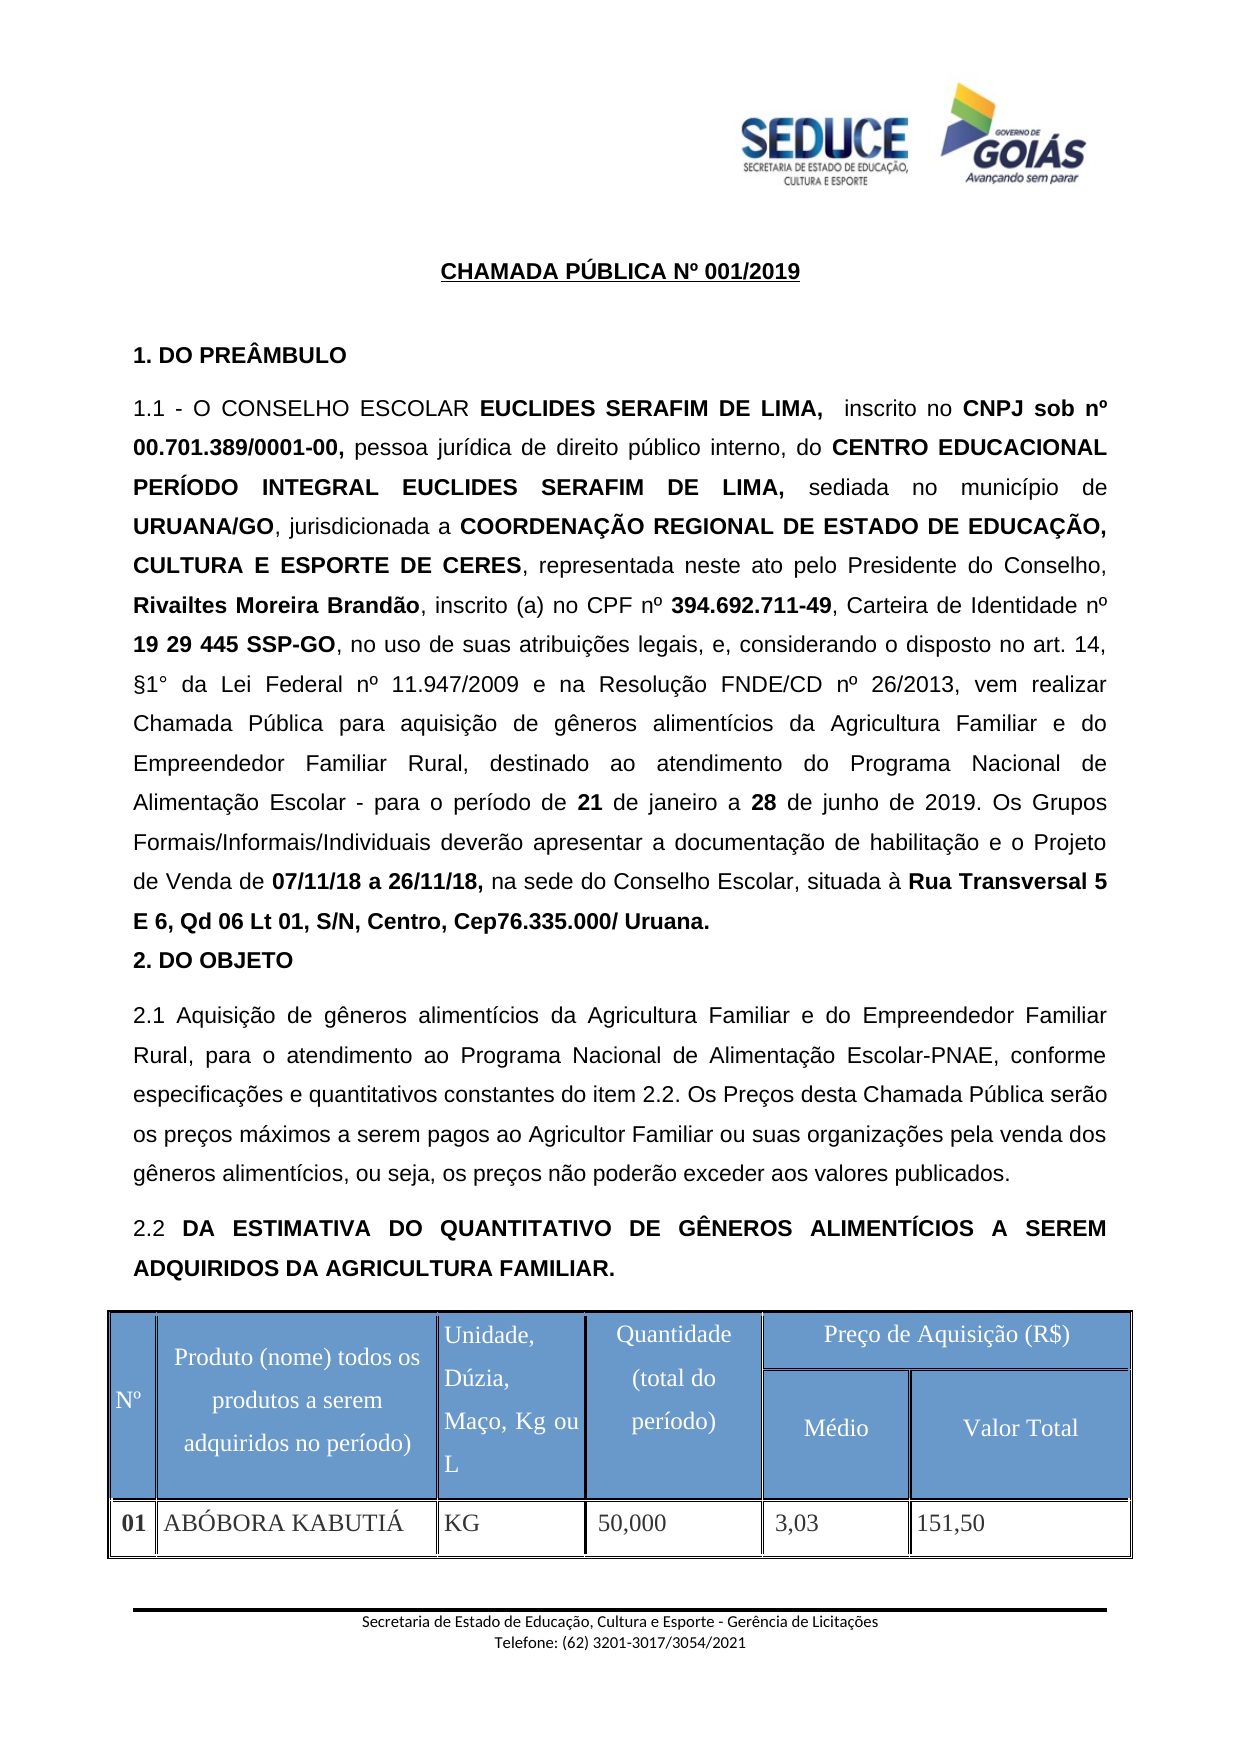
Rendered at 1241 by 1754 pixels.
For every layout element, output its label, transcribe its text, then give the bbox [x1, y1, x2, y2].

table_cell KG [438, 1502, 585, 1556]
text 1. DO PREÂMBULO [133, 342, 1107, 368]
text 1.1 - O CONSELHO ESCOLAR EUCLIDES SERAFIM DE LIMA, inscrito no CNPJ sob nº 00.701.389/0001-00, pessoa jurídica de direito público interno, do CENTRO EDUCACIONAL PERÍODO INTEGRAL EUCLIDES SERAFIM DE LIMA, sediada no município de URUANA/GO, jurisdicionada a COORDENAÇÃO REGIONAL DE ESTADO DE EDUCAÇÃO, CULTURA E ESPORTE DE CERES, representada neste ato pelo Presidente do Conselho, Rivailtes Moreira Brandão, inscrito (a) no CPF nº 394.692.711-49, Carteira de Identidade nº 19 29 445 SSP-GO, no uso de suas atribuições legais, e, considerando o disposto no art. 14, §1° da Lei Federal nº 11.947/2009 e na Resolução FNDE/CD nº 26/2013, vem realizar Chamada Pública para aquisição de gêneros alimentícios da Agricultura Familiar e do Empreendedor Familiar Rural, destinado ao atendimento do Programa Nacional de Alimentação Escolar - para o período de 21 de janeiro a 28 de junho de 2019. Os Grupos Formais/Informais/Individuais deverão apresentar a documentação de habilitação e o Projeto de Venda de 07/11/18 a 26/11/18, na sede do Conselho Escolar, situada à Rua Transversal 5 E 6, Qd 06 Lt 01, S/N, Centro, Cep76.335.000/ Uruana. [133, 394, 1107, 934]
table_header Preço de Aquisição (R$) [763, 1313, 1130, 1368]
picture [726, 73, 1108, 216]
table_cell ABÓBORA KABUTIÁ [157, 1502, 438, 1556]
text 2. DO OBJETO [133, 947, 1107, 974]
table_cell 01 [111, 1498, 157, 1556]
table_header Unidade, Dúzia, Maço, Kg ou L [438, 1312, 585, 1498]
text CHAMADA PÚBLICA Nº 001/2019 [133, 258, 1107, 284]
table_header Produto (nome) todos os produtos a serem adquiridos no período) [157, 1313, 438, 1498]
table_cell Valor Total [910, 1368, 1131, 1498]
table_header Quantidade (total do período) [585, 1313, 762, 1498]
table_header Nº [111, 1313, 157, 1498]
table_cell 151,50 [910, 1498, 1130, 1556]
text 2.2 DA ESTIMATIVA DO QUANTITATIVO DE GÊNEROS ALIMENTÍCIOS A SEREM ADQUIRIDOS DA AGRICULTURA FAMILIAR. [133, 1215, 1107, 1281]
text 2.1 Aquisição de gêneros alimentícios da Agricultura Familiar e do Empreendedor Familiar Rural, para o atendimento ao Programa Nacional de Alimentação Escolar-PNAE, conforme especificações e quantitativos constantes do item 2.2. Os Preços desta Chamada Pública serão os preços máximos a serem pagos ao Agricultor Familiar ou suas organizações pela venda dos gêneros alimentícios, ou seja, os preços não poderão exceder aos valores publicados. [133, 1002, 1107, 1187]
table_cell 3,03 [763, 1498, 910, 1556]
table_cell Médio [764, 1371, 908, 1498]
table_cell 50,000 [585, 1502, 762, 1556]
